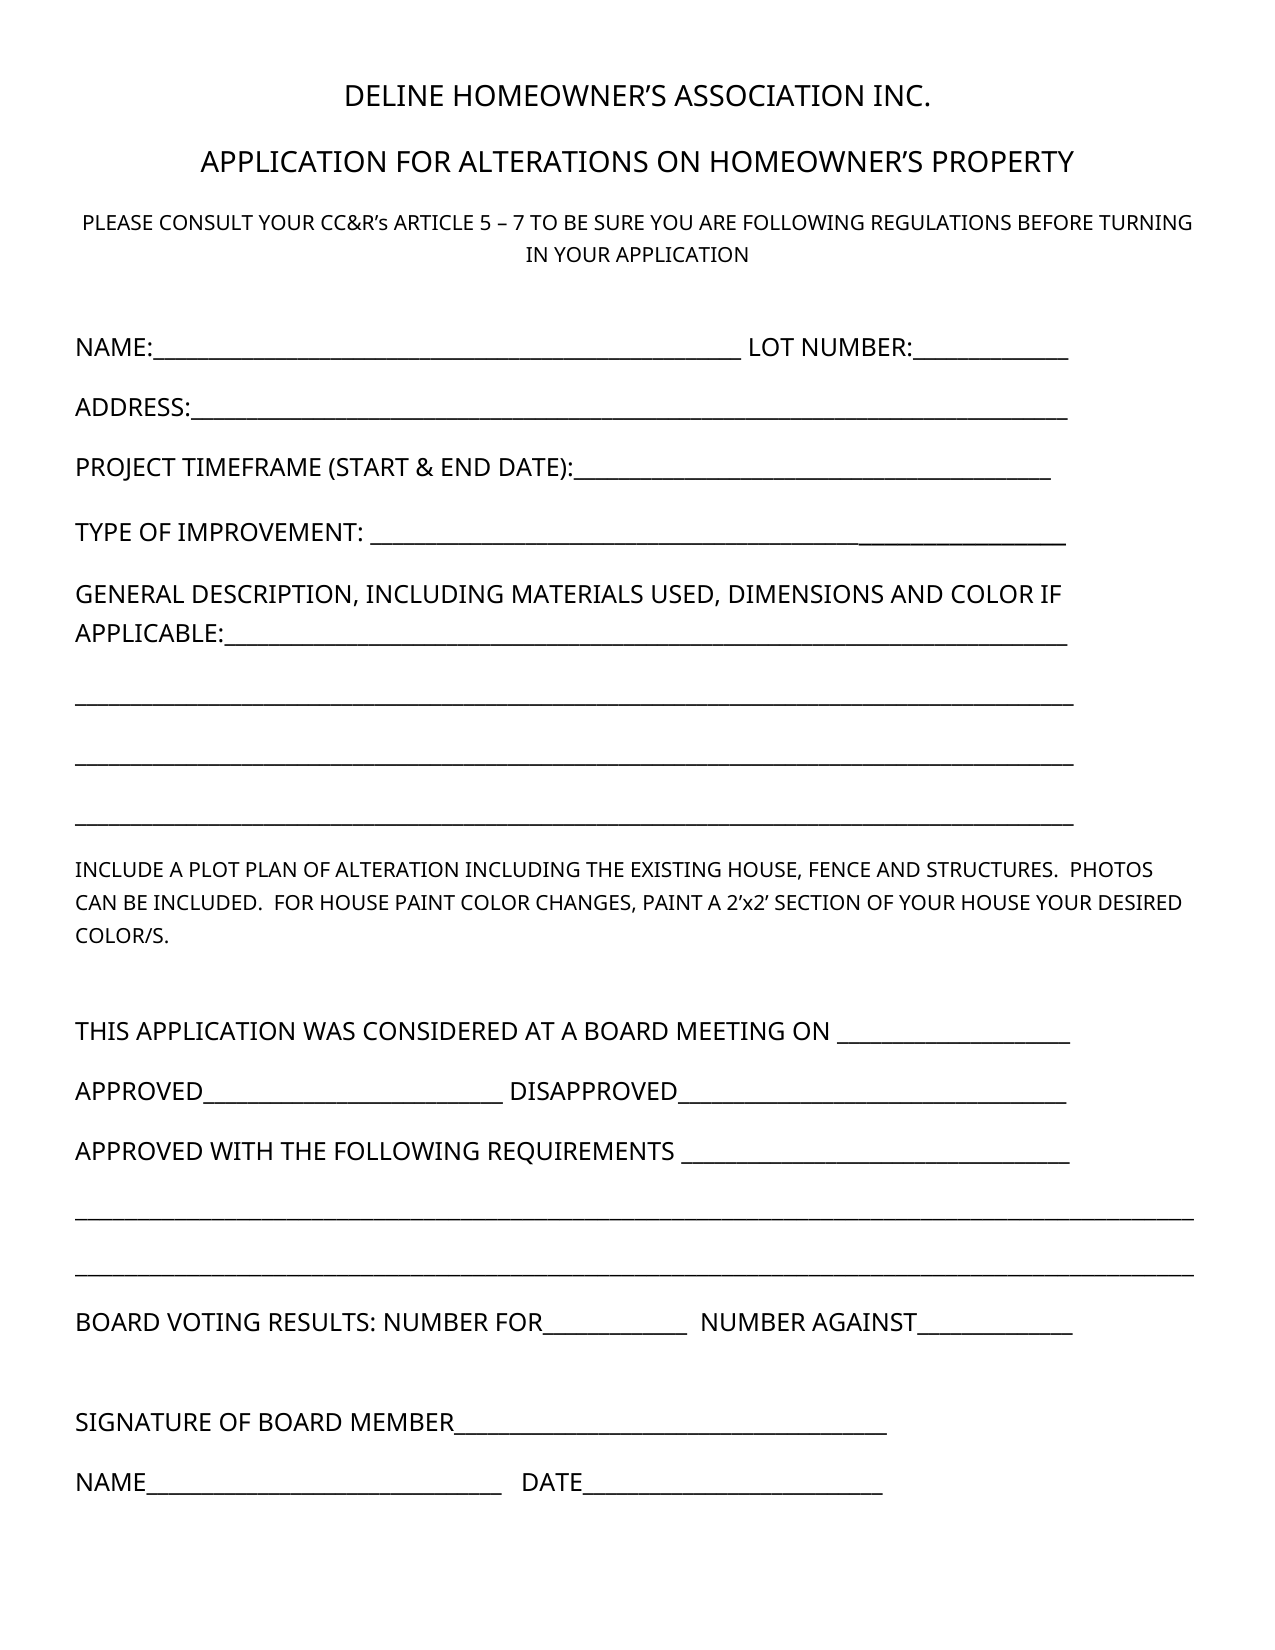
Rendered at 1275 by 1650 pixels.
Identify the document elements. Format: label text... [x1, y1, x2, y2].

text NAME________________________________ DATE___________________________ [75, 1464, 1200, 1498]
text PROJECT TIMEFRAME (START & END DATE):___________________________________________ [75, 450, 1200, 484]
text PLEASE CONSULT YOUR CC&R’s ARTICLE 5 – 7 TO BE SURE YOU ARE FOLLOWING REGULATIONS BEFORE TURNING IN YOUR APPLICATION [75, 208, 1200, 269]
text ADDRESS:_______________________________________________________________________________ [75, 390, 1200, 424]
text NAME:_____________________________________________________ LOT NUMBER:______________ [75, 330, 1200, 364]
text DELINE HOMEOWNER’S ASSOCIATION INC. [75, 75, 1200, 115]
text __________________________________________________________________________________________ [75, 1193, 1200, 1224]
text __________________________________________________________________________________________ [75, 796, 1200, 829]
text GENERAL DESCRIPTION, INCLUDING MATERIALS USED, DIMENSIONS AND COLOR IF APPLICABLE:____________________________________________________________________________ [75, 576, 1200, 649]
text TYPE OF IMPROVEMENT: ____________________________________________________________ [75, 510, 1200, 549]
text BOARD VOTING RESULTS: NUMBER FOR_____________ NUMBER AGAINST______________ [75, 1305, 1200, 1339]
text __________________________________________________________________________________________ [75, 736, 1200, 769]
text THIS APPLICATION WAS CONSIDERED AT A BOARD MEETING ON _____________________ [75, 1013, 1200, 1047]
text APPROVED WITH THE FOLLOWING REQUIREMENTS ___________________________________ [75, 1133, 1200, 1167]
text APPROVED___________________________ DISAPPROVED___________________________________ [75, 1073, 1200, 1107]
text __________________________________________________________________________________________ [75, 1249, 1200, 1280]
text __________________________________________________________________________________________ [75, 676, 1200, 709]
text SIGNATURE OF BOARD MEMBER_______________________________________ [75, 1404, 1200, 1438]
text INCLUDE A PLOT PLAN OF ALTERATION INCLUDING THE EXISTING HOUSE, FENCE AND STRUCTURES. PHOTOS CAN BE INCLUDED. FOR HOUSE PAINT COLOR CHANGES, PAINT A 2’x2’ SECTION OF YOUR HOUSE YOUR DESIRED COLOR/S. [75, 856, 1200, 949]
text APPLICATION FOR ALTERATIONS ON HOMEOWNER’S PROPERTY [75, 141, 1200, 181]
